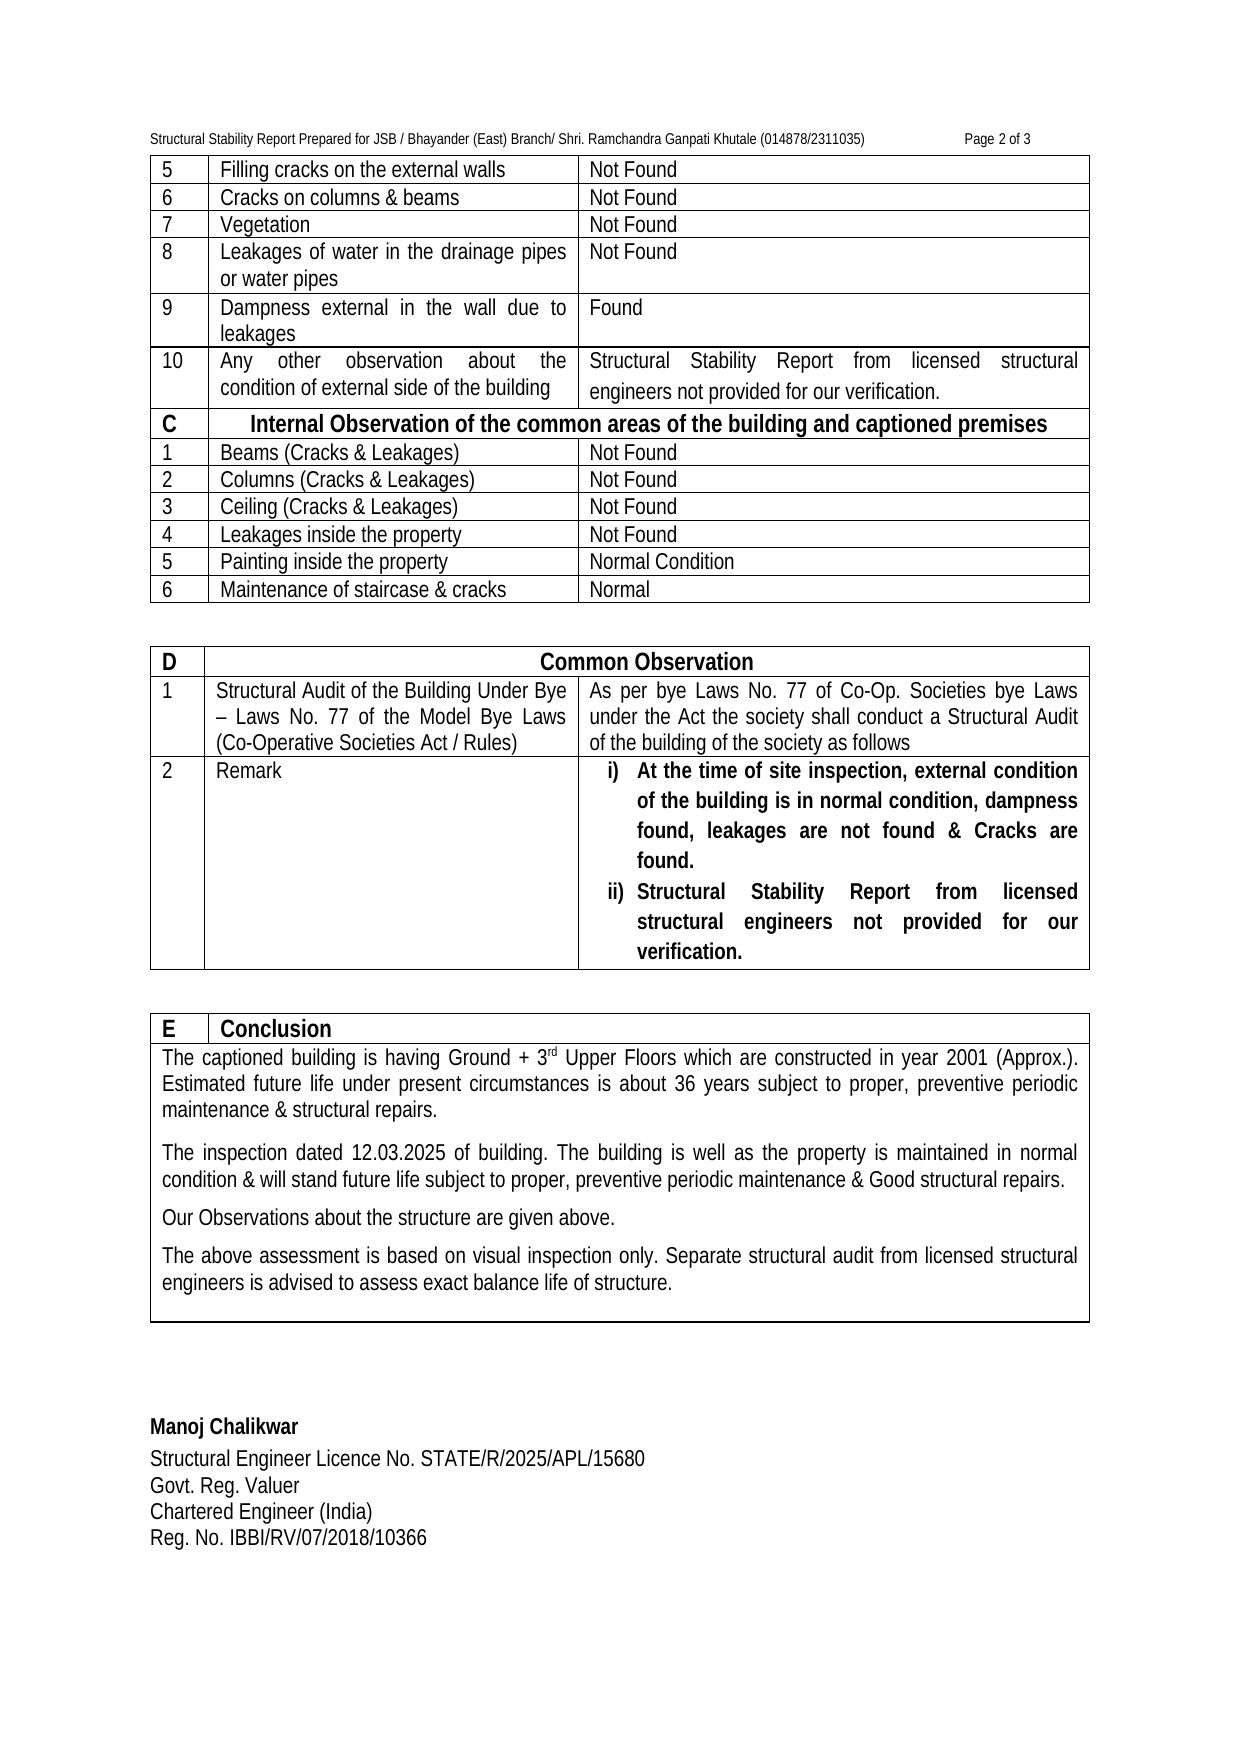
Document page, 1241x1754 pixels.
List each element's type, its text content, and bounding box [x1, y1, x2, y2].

table_cell Internal Observation of the common areas of the building and captioned premises [209, 409, 1089, 437]
table_cell 5 [151, 548, 208, 574]
table_cell 7 [151, 211, 208, 237]
table_cell As per bye Laws No. 77 of Co-Op. Societies bye Laws under the Act the society shall conduct a Structural Audit of the building of the society as follows [579, 677, 1089, 756]
table_cell Painting inside the property [209, 548, 578, 574]
table_cell Vegetation [209, 211, 578, 237]
table_cell 2 [151, 466, 208, 492]
table_cell Remark [205, 757, 578, 969]
table_cell Cracks on columns & beams [209, 184, 578, 210]
table_cell 6 [151, 576, 208, 602]
table_cell Filling cracks on the external walls [209, 156, 578, 182]
table_cell Not Found [579, 493, 1089, 520]
table_cell Dampness external in the wall due to leakages [209, 294, 578, 346]
table_header Conclusion [209, 1014, 1089, 1042]
table_cell Found [579, 294, 1089, 346]
table_cell 5 [151, 156, 208, 182]
table_cell Leakages inside the property [209, 521, 578, 547]
table_cell 4 [151, 521, 208, 547]
table_cell 2 [151, 757, 204, 969]
table_cell The captioned building is having Ground + 3rd Upper Floors which are constructed in year 2001 (Approx.). Estimated future life under present circumstances is about 36 years subject to proper, preventive periodic maintenance & structural repairs. The inspection dated 12.03.2025 of building. The building is well as the property is maintained in normal condition & will stand future life subject to proper, preventive periodic maintenance & Good structural repairs. Our Observations about the structure are given above. The above assessment is based on visual inspection only. Separate structural audit from licensed structural engineers is advised to assess exact balance life of structure. [151, 1044, 1089, 1321]
subtitle Manoj Chalikwar [150, 1413, 1090, 1439]
table_cell Not Found [579, 238, 1089, 293]
table_cell 9 [151, 294, 208, 346]
table_cell 1 [151, 439, 208, 465]
table_cell Not Found [579, 211, 1089, 237]
table_header D [151, 647, 204, 676]
table_cell 10 [151, 348, 208, 408]
table_cell Ceiling (Cracks & Leakages) [209, 493, 578, 520]
table_cell 1 [151, 677, 204, 756]
text Structural Engineer Licence No. STATE/R/2025/APL/15680 [150, 1445, 1090, 1472]
text Chartered Engineer (India) [150, 1498, 1090, 1524]
table_cell Normal [579, 576, 1089, 602]
table_cell Not Found [579, 466, 1089, 492]
table_cell 6 [151, 184, 208, 210]
table_cell Beams (Cracks & Leakages) [209, 439, 578, 465]
text Govt. Reg. Valuer [150, 1472, 1090, 1498]
text Reg. No. IBBI/RV/07/2018/10366 [150, 1524, 1090, 1551]
table_cell Maintenance of staircase & cracks [209, 576, 578, 602]
table_cell C [151, 409, 208, 437]
table_cell Structural Audit of the Building Under Bye – Laws No. 77 of the Model Bye Laws (Co-Operative Societies Act / Rules) [205, 677, 578, 756]
table_cell 8 [151, 238, 208, 293]
table_header Common Observation [205, 647, 1089, 676]
table_cell Structural Stability Report from licensed structural engineers not provided for our verification. [579, 348, 1089, 408]
table_cell Not Found [579, 439, 1089, 465]
table_cell Not Found [579, 156, 1089, 182]
table_cell Leakages of water in the drainage pipes or water pipes [209, 238, 578, 293]
table_cell Any other observation about the condition of external side of the building [209, 348, 578, 408]
table_cell Not Found [579, 521, 1089, 547]
table_cell Not Found [579, 184, 1089, 210]
table_cell Columns (Cracks & Leakages) [209, 466, 578, 492]
table_cell 3 [151, 493, 208, 520]
table_header E [151, 1014, 208, 1042]
table_cell Normal Condition [579, 548, 1089, 574]
table_cell At the time of site inspection, external condition of the building is in normal condition, dampness found, leakages are not found & Cracks are found. Structural Stability Report from licensed structural engineers not provided for our verification. [579, 757, 1089, 969]
